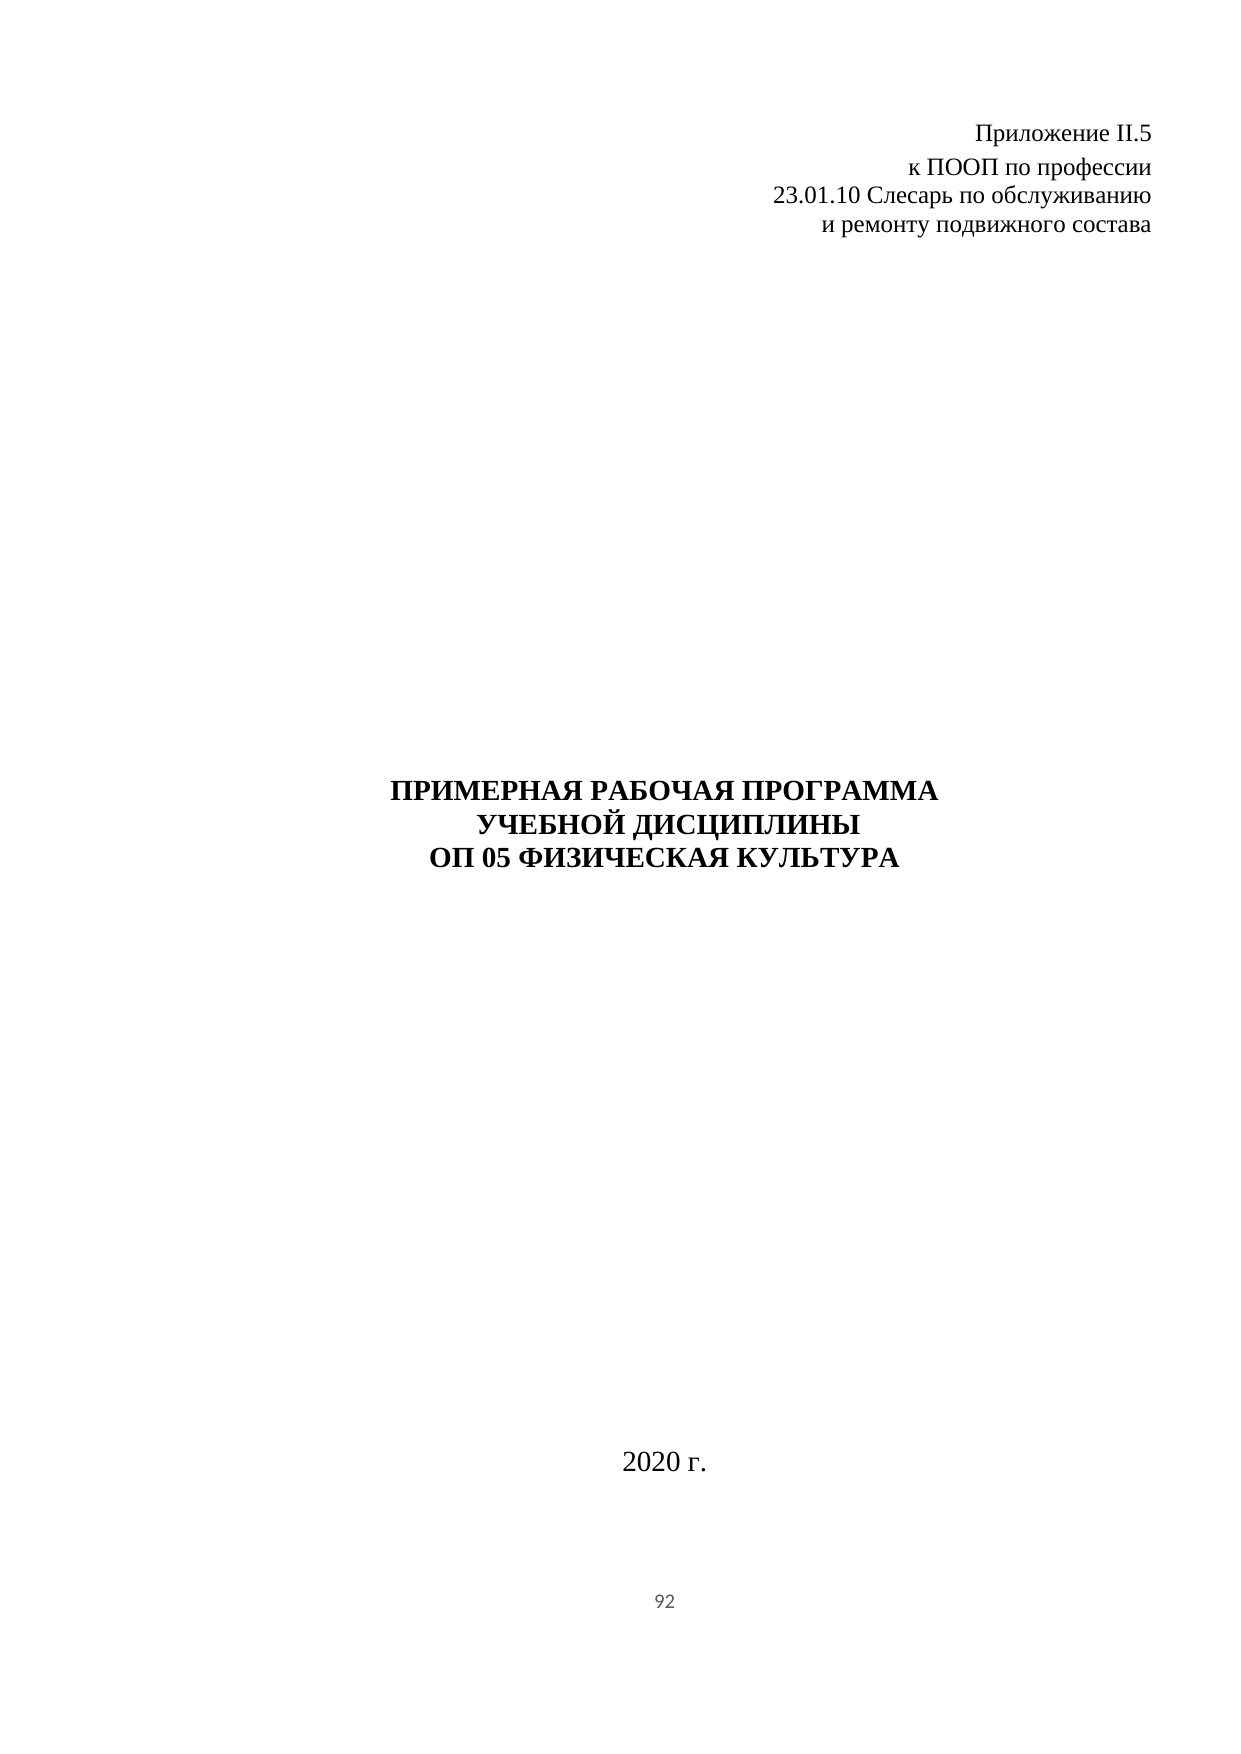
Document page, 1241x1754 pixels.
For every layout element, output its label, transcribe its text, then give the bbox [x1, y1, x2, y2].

text 2020 г. [177, 1444, 1152, 1478]
text и ремонту подвижного состава [177, 209, 1152, 238]
text Приложение II.5 [177, 118, 1152, 147]
text к ПООП по профессии [177, 152, 1152, 181]
text ОП 05 ФИЗИЧЕСКАЯ КУЛЬТУРА [177, 841, 1152, 874]
text УЧЕБНОЙ ДИСЦИПЛИНЫ [177, 807, 1152, 841]
text примерная РАБОЧАЯ ПРОГРАММа [177, 773, 1152, 807]
text 23.01.10 Слесарь по обслуживанию [177, 181, 1152, 209]
